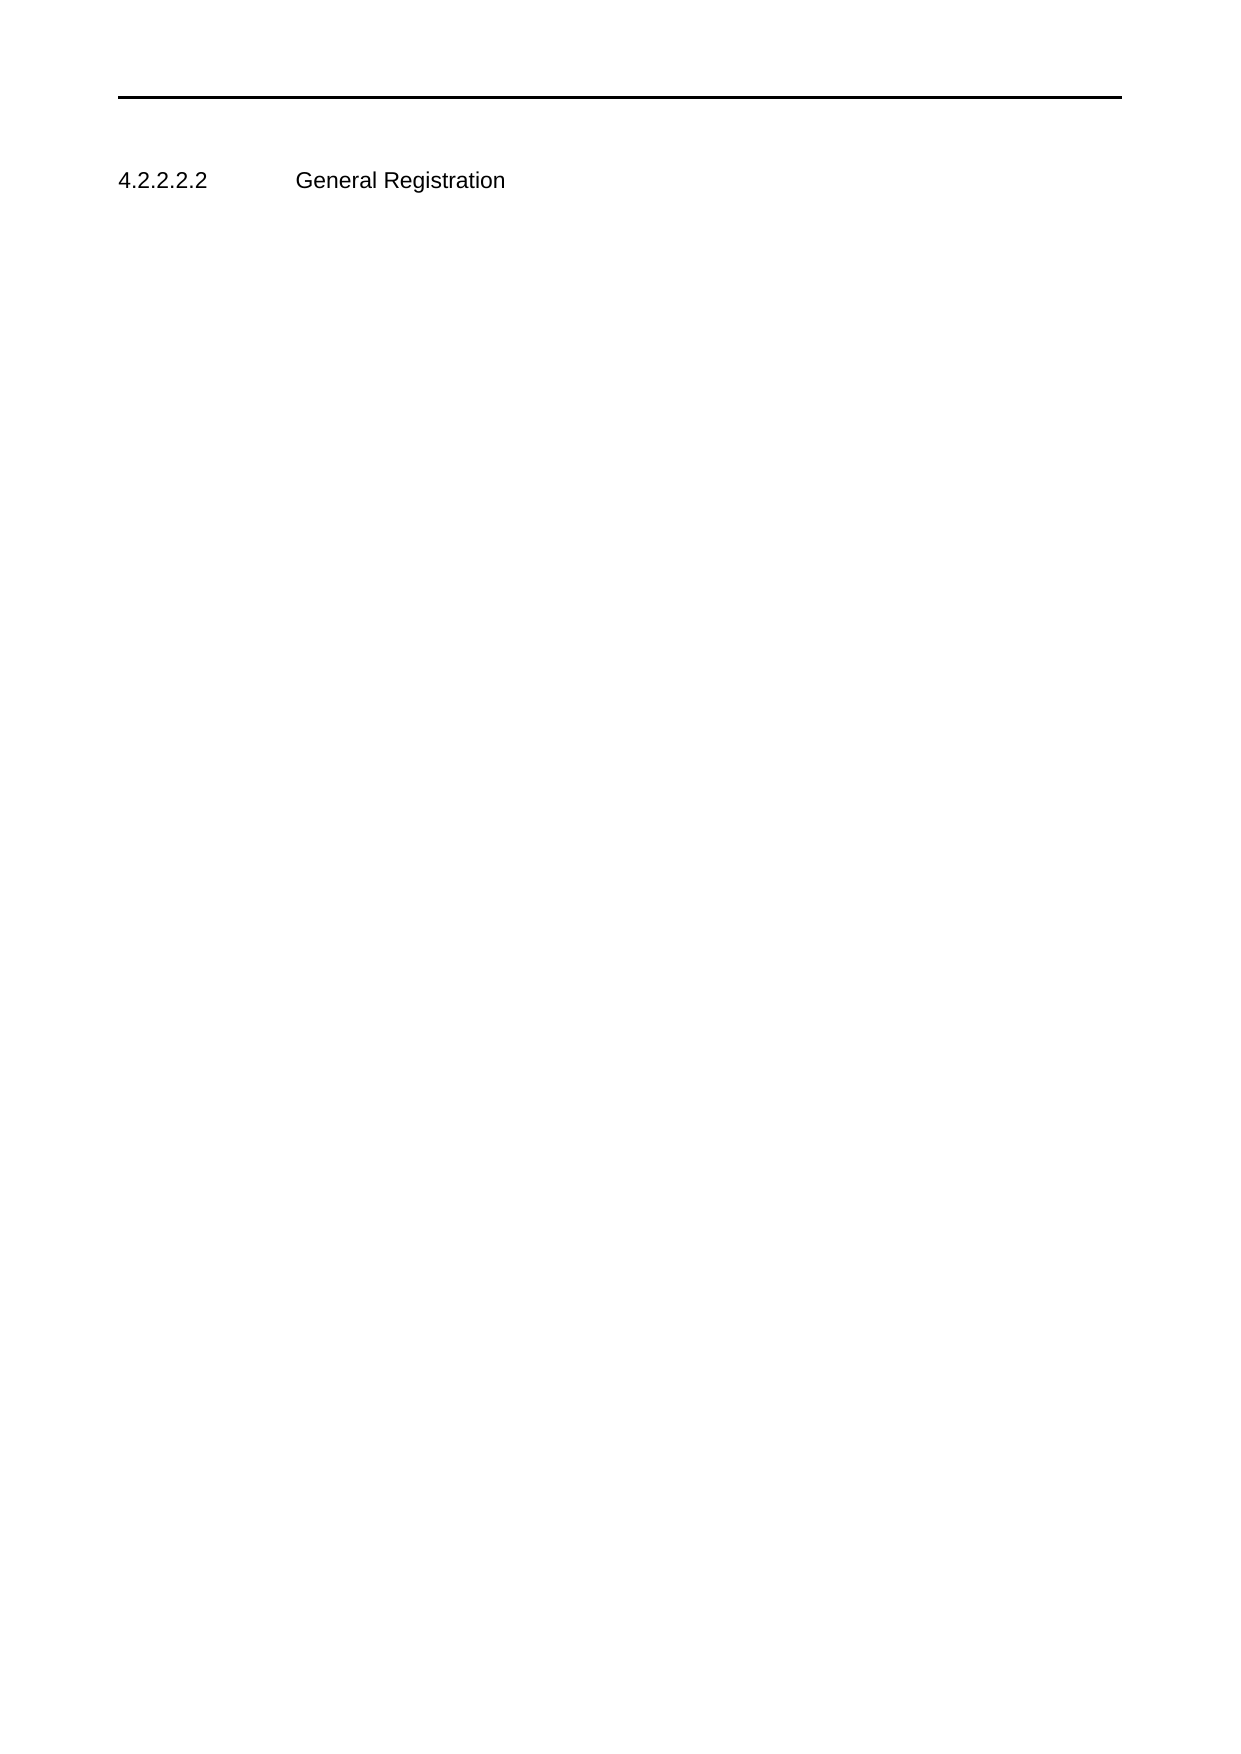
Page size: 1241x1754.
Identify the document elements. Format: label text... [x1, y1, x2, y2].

subtitle 4.2.2.2.2 General Registration [118, 167, 1122, 193]
